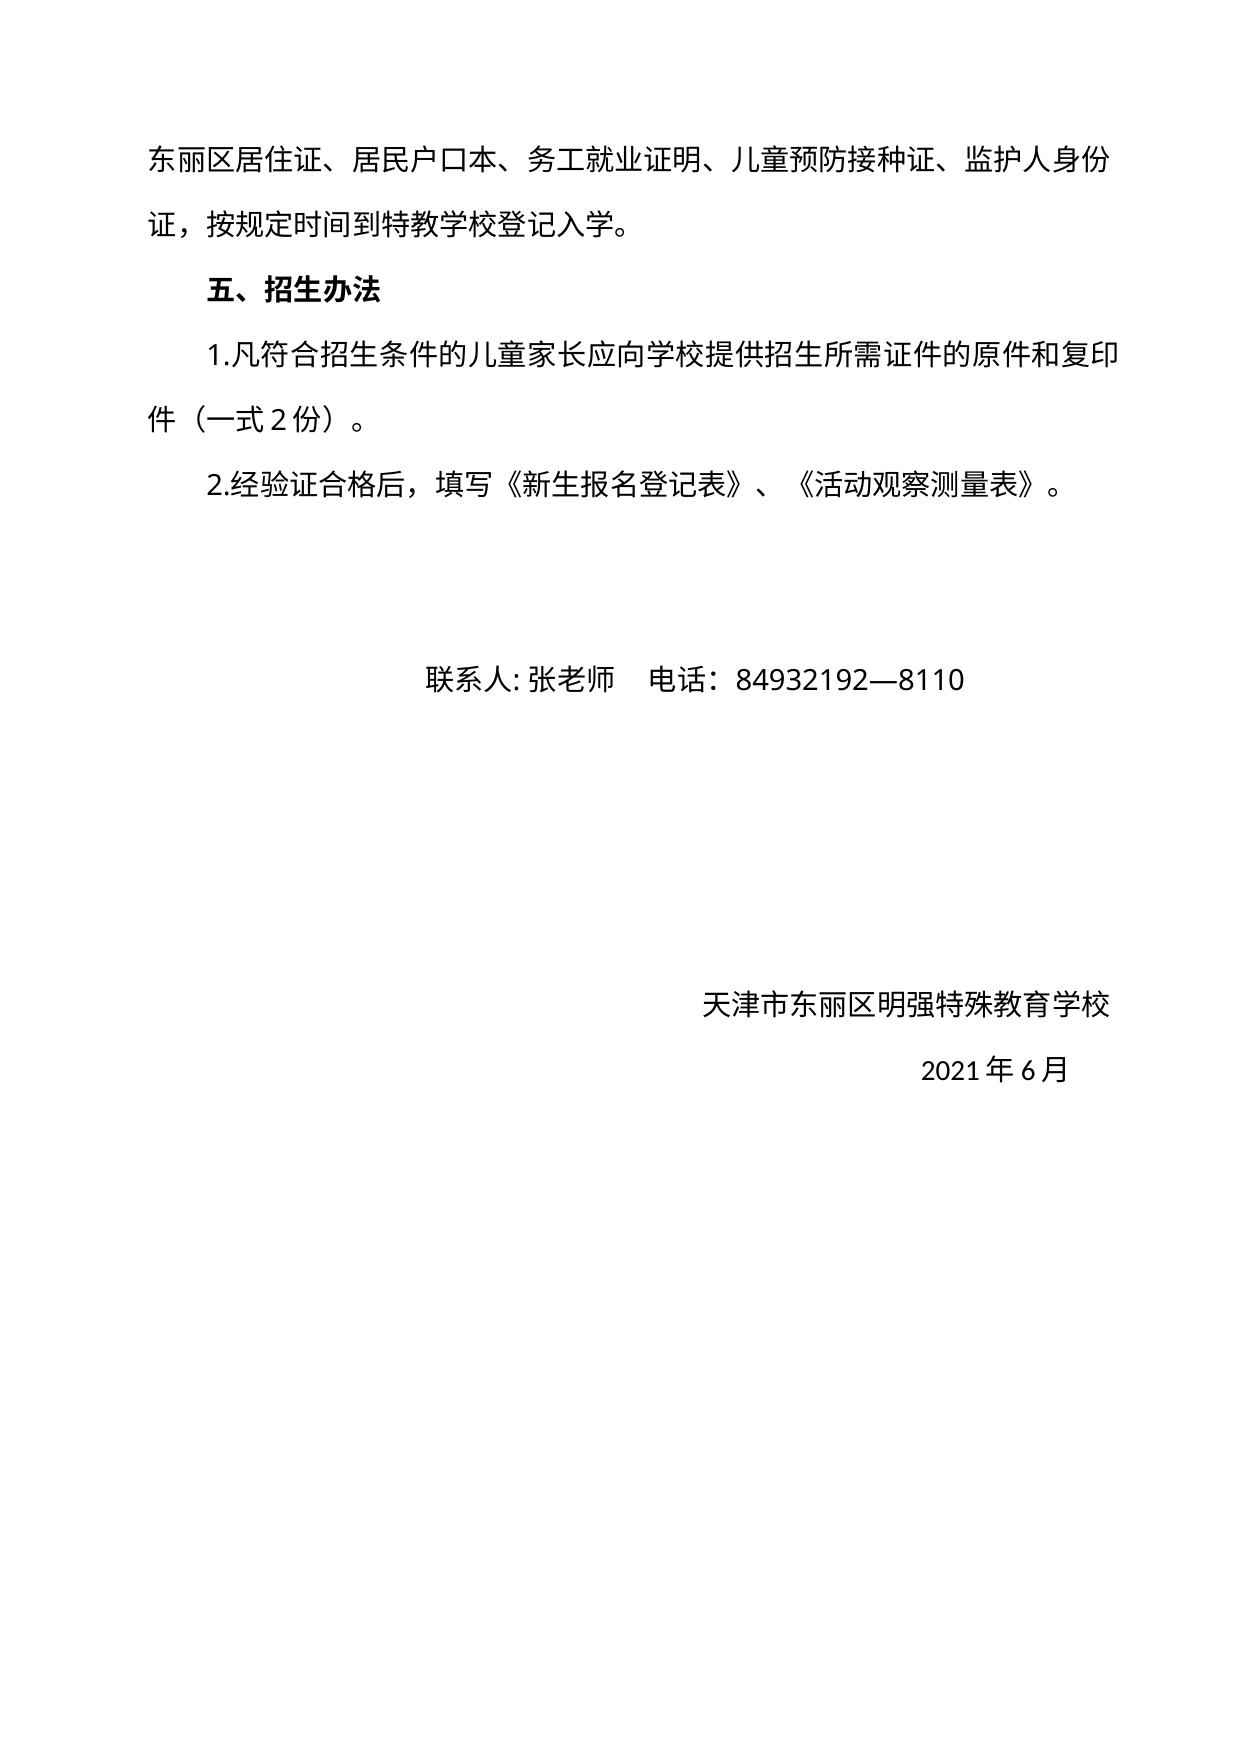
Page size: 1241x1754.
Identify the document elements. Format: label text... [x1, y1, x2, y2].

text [148, 125, 1122, 255]
text 2.经验证合格后，填写《新生报名登记表》、《活动观察测量表》。 [148, 450, 1122, 515]
text 2021年6月 [148, 1035, 1122, 1100]
text 联系人: 张老师 电话：84932192—8110 [148, 645, 1122, 710]
text 五、招生办法 [148, 255, 1122, 320]
text 1.凡符合招生条件的儿童家长应向学校提供招生所需证件的原件和复印件（一式2份）。 [148, 320, 1122, 450]
text 天津市东丽区明强特殊教育学校 [148, 970, 1122, 1035]
